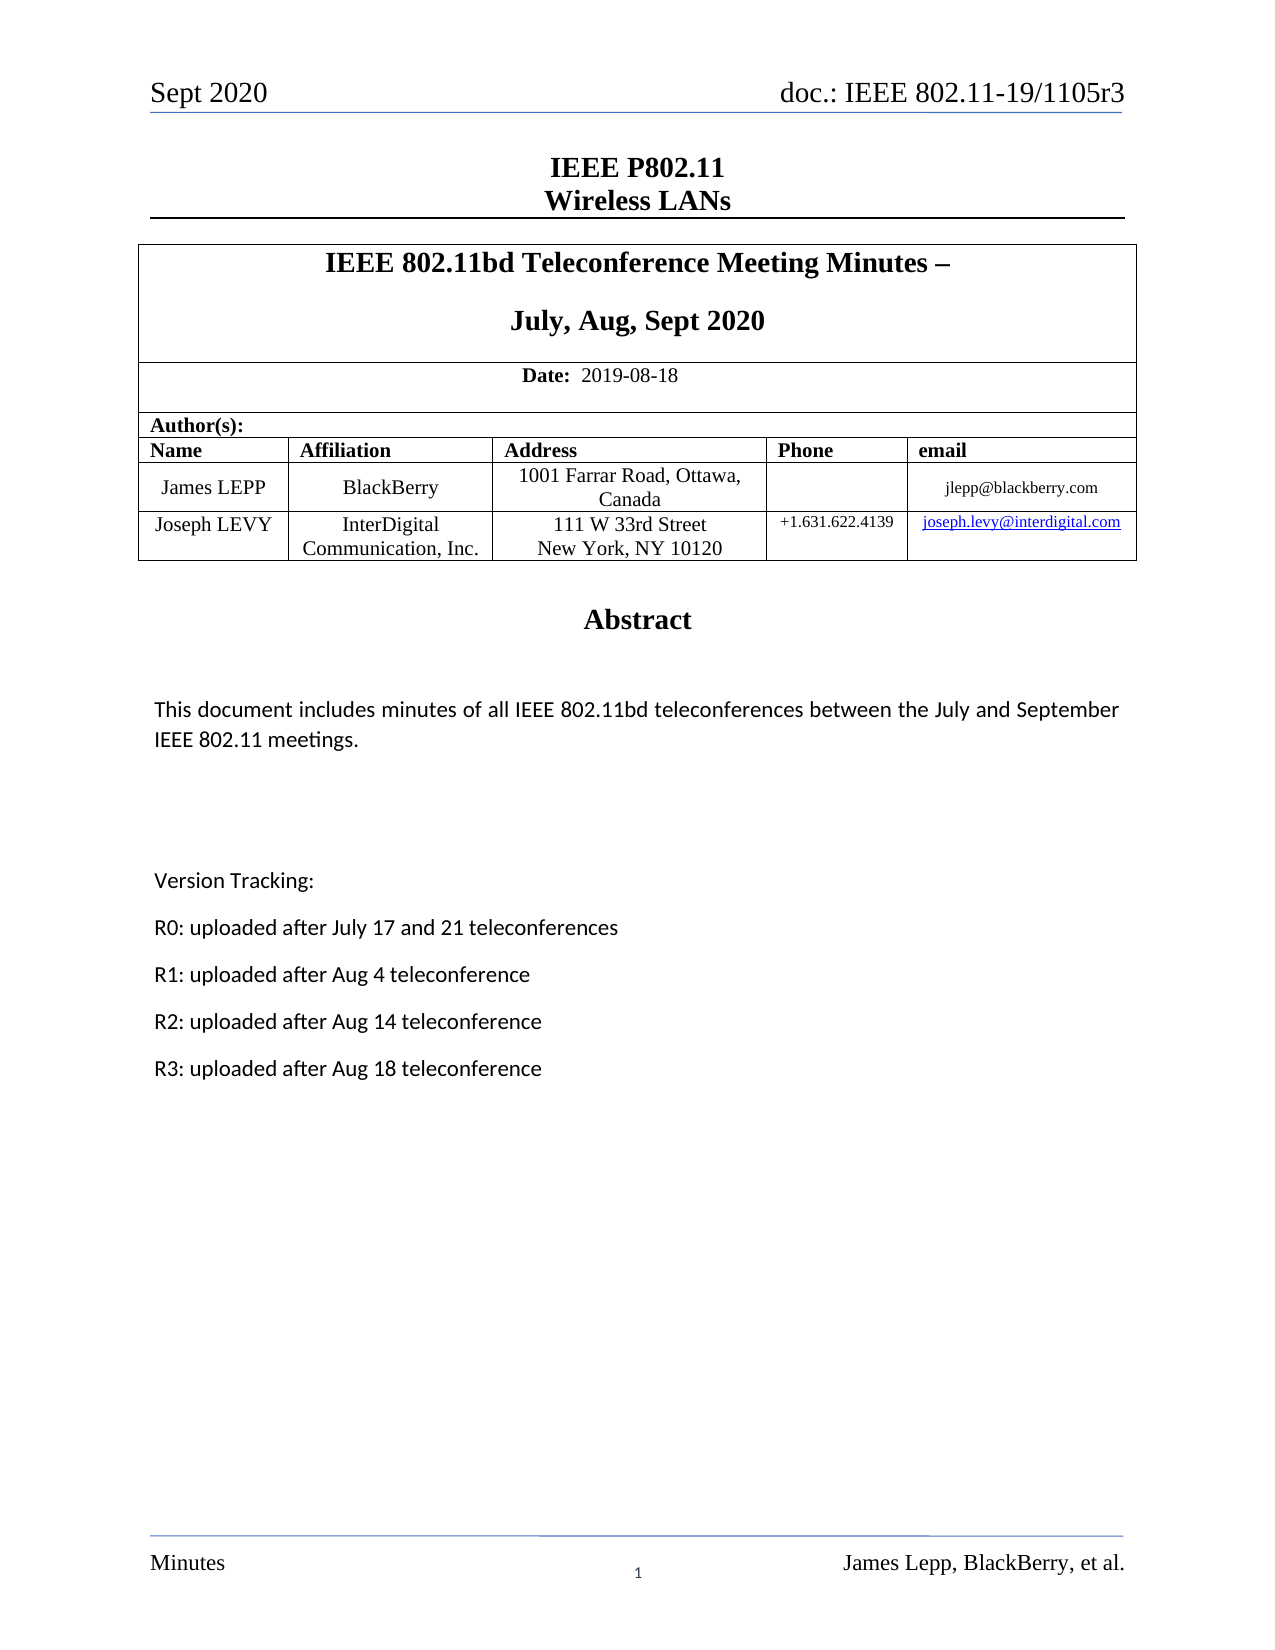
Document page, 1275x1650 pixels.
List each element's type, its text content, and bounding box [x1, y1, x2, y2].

table_header IEEE 802.11bd Teleconference Meeting Minutes – July, Aug, Sept 2020 [139, 245, 1136, 362]
text IEEE P802.11 Wireless LANs [150, 150, 1125, 217]
table_cell James LEPP [139, 463, 288, 511]
table_cell Affiliation [289, 438, 492, 462]
table_cell joseph.levy@interdigital.com [908, 512, 1136, 560]
table_cell [767, 463, 907, 511]
table_cell 1001 Farrar Road, Ottawa, Canada [493, 463, 766, 511]
table_cell Phone [767, 438, 907, 462]
table_cell 111 W 33rd Street New York, NY 10120 [493, 512, 766, 560]
table_cell InterDigital Communication, Inc. [289, 512, 492, 560]
table_cell BlackBerry [289, 463, 492, 511]
table_cell +1.631.622.4139 [767, 512, 907, 560]
table_cell email [908, 438, 1136, 462]
table_cell Name [139, 438, 288, 462]
table_cell Address [493, 438, 766, 462]
table_cell Author(s): [139, 413, 1136, 437]
table_cell jlepp@blackberry.com [908, 463, 1136, 511]
table_cell Joseph LEVY [139, 512, 288, 560]
table_cell Date: 2019-08-18 [139, 363, 1136, 412]
